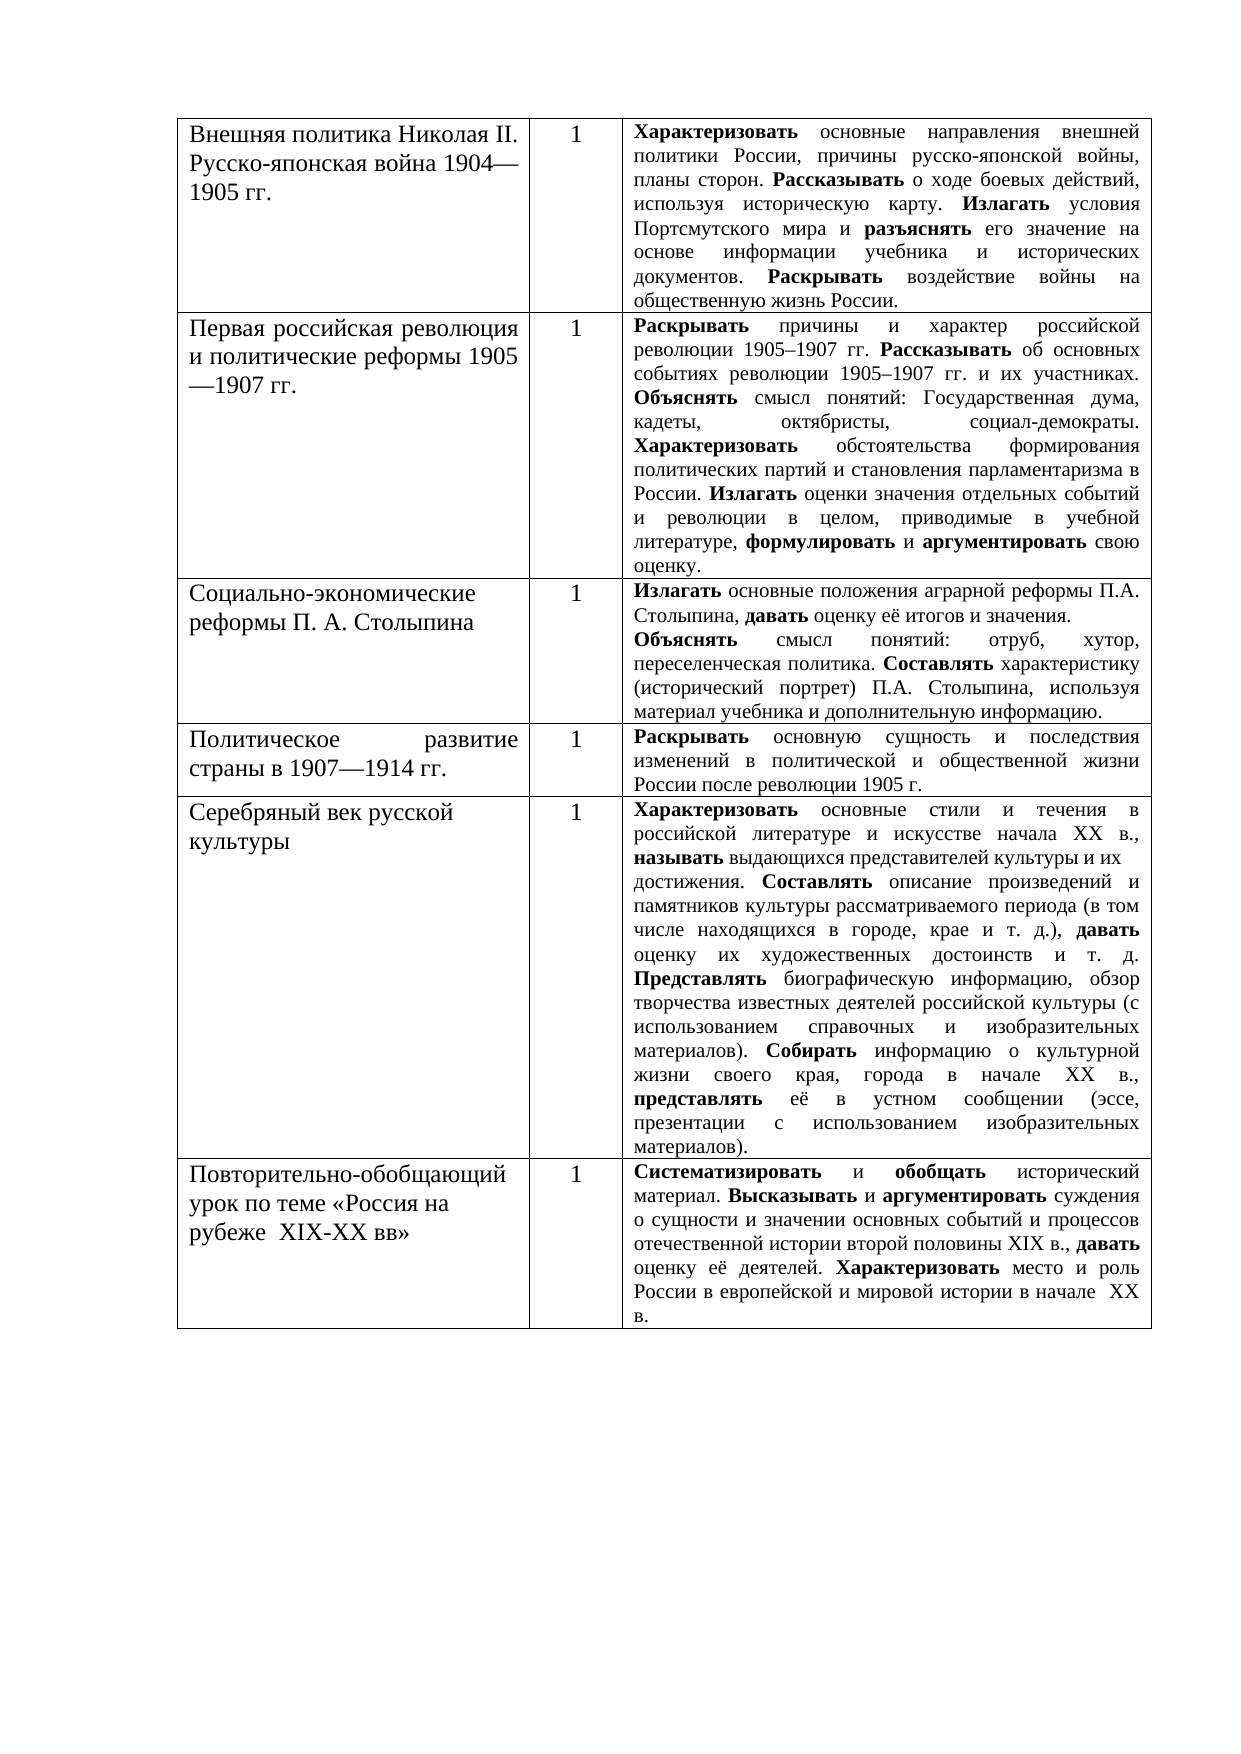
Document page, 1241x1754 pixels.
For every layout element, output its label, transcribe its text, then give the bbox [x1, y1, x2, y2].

table_cell 1 [530, 119, 622, 312]
table_cell 1 [530, 313, 622, 577]
table_cell Систематизировать и обобщать исторический материал. Высказывать и аргументировать суждения о сущности и значении основных событий и процессов отечественной истории второй половины XIX в., давать оценку её деятелей. Характеризовать место и роль России в европейской и мировой истории в начале XX в. [623, 1159, 1151, 1327]
table_cell Характеризовать основные направления внешней политики России, причины русско-японской войны, планы сторон. Рассказывать о ходе боевых действий, используя историческую карту. Излагать условия Портсмутского мира и разъяснять его значение на основе информации учебника и исторических документов. Раскрывать воздействие войны на общественную жизнь России. [623, 119, 1151, 312]
table_cell 1 [530, 797, 622, 1158]
table_cell Политическое развитие страны в 1907—1914 гг. [178, 724, 529, 796]
table_cell Первая российская революция и политические реформы 1905—1907 гг. [178, 313, 529, 577]
table_cell 1 [530, 579, 622, 723]
table_cell Характеризовать основные стили и течения в российской литературе и искусстве начала XX в., называть выдающихся представителей культуры и их достижения. Составлять описание произведений и памятников культуры рассматриваемого периода (в том числе находящихся в городе, крае и т. д.), давать оценку их художественных достоинств и т. д. Представлять биографическую информацию, обзор творчества известных деятелей российской культуры (с использованием справочных и изобразительных материалов). Собирать информацию о культурной жизни своего края, города в начале XX в., представлять её в устном сообщении (эссе, презентации с использованием изобразительных материалов). [623, 797, 1151, 1158]
table_cell 1 [530, 1159, 622, 1327]
table_cell Раскрывать причины и характер российской революции 1905–1907 гг. Рассказывать об основных событиях революции 1905–1907 гг. и их участниках. Объяснять смысл понятий: Государственная дума, кадеты, октябристы, социал-демократы. Характеризовать обстоятельства формирования политических партий и становления парламентаризма в России. Излагать оценки значения отдельных событий и революции в целом, приводимые в учебной литературе, формулировать и аргументировать свою оценку. [623, 313, 1151, 577]
table_cell Внешняя политика Николая II. Русско-японская война 1904—1905 гг. [178, 119, 529, 312]
table_cell Серебряный век русской культуры [178, 797, 529, 1158]
table_cell Повторительно-обобщающий урок по теме «Россия на рубеже XIX-XX вв» [178, 1159, 529, 1327]
table_cell 1 [530, 724, 622, 796]
table_cell Излагать основные положения аграрной реформы П.А. Столыпина, давать оценку её итогов и значения. Объяснять смысл понятий: отруб, хутор, переселенческая политика. Составлять характеристику (исторический портрет) П.А. Столыпина, используя материал учебника и дополнительную информацию. [623, 579, 1151, 723]
table_cell Раскрывать основную сущность и последствия изменений в политической и общественной жизни России после революции . [623, 724, 1151, 796]
table_cell Социально-экономические реформы П. А. Столыпина [178, 579, 529, 723]
